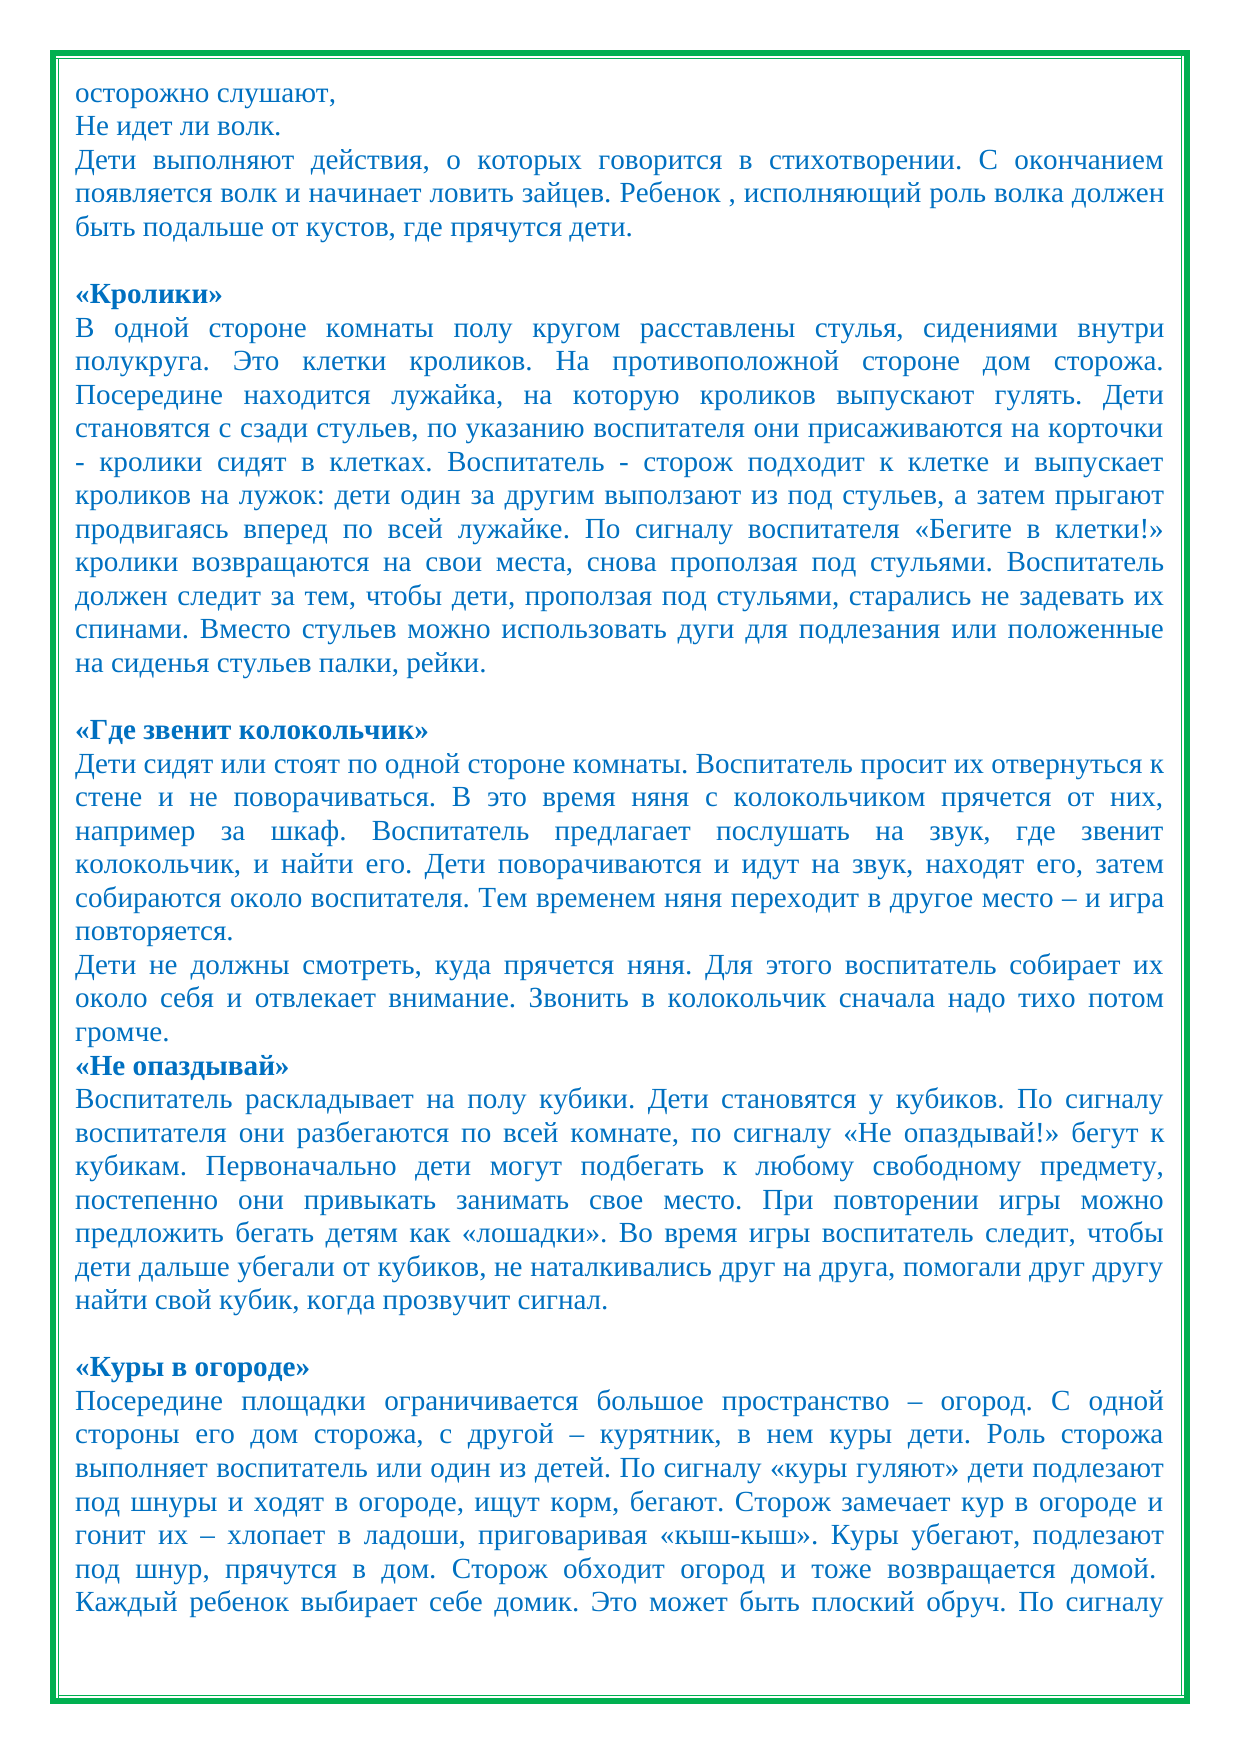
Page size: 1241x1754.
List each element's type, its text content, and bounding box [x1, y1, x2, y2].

text Не идет ли волк. [75, 108, 1165, 142]
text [75, 1383, 1165, 1618]
text «Куры в огороде» [75, 1349, 1165, 1383]
text Дети сидят или стоят по одной стороне комнаты. Воспитатель просит их отвернуться к стене и не поворачиваться. В это время няня с колокольчиком прячется от них, например за шкаф. Воспитатель предлагает послушать на звук, где звенит колокольчик, и найти его. Дети поворачиваются и идут на звук, находят его, затем собираются около воспитателя. Тем временем няня переходит в другое место – и игра повторяется. Дети не должны смотреть, куда прячется няня. Для этого воспитатель собирает их около себя и отвлекает внимание. Звонить в колокольчик сначала надо тихо потом громче. [75, 746, 1165, 1048]
text «Кролики» В одной стороне комнаты полу кругом расставлены стулья, сидениями внутри полукруга. Это клетки кроликов. На противоположной стороне дом сторожа. Посередине находится лужайка, на которую кроликов выпускают гулять. Дети становятся с сзади стульев, по указанию воспитателя они присаживаются на корточки - кролики сидят в клетках. Воспитатель - сторож подходит к клетке и выпускает кроликов на лужок: дети один за другим выползают из под стульев, а затем прыгают продвигаясь вперед по всей лужайке. По сигналу воспитателя «Бегите в клетки!» кролики возвращаются на свои места, снова проползая под стульями. Воспитатель должен следит за тем, чтобы дети, проползая под стульями, старались не задевать их спинами. Вместо стульев можно использовать дуги для подлезания или положенные на сиденья стульев палки, рейки. [75, 276, 1165, 679]
text осторожно слушают, [75, 75, 1165, 108]
text «Не опаздывай» [75, 1048, 1165, 1081]
text «Где звенит колокольчик» [75, 712, 1165, 746]
text Воспитатель раскладывает на полу кубики. Дети становятся у кубиков. По сигналу воспитателя они разбегаются по всей комнате, по сигналу «Не опаздывай!» бегут к кубикам. Первоначально дети могут подбегать к любому свободному предмету, постепенно они привыкать занимать свое место. При повторении игры можно предложить бегать детям как «лошадки». Во время игры воспитатель следит, чтобы дети дальше убегали от кубиков, не наталкивались друг на друга, помогали друг другу найти свой кубик, когда прозвучит сигнал. [75, 1081, 1165, 1316]
text Дети выполняют действия, о которых говорится в стихотворении. С окончанием появляется волк и начинает ловить зайцев. Ребенок , исполняющий роль волка должен быть подальше от кустов, где прячутся дети. [75, 142, 1165, 243]
